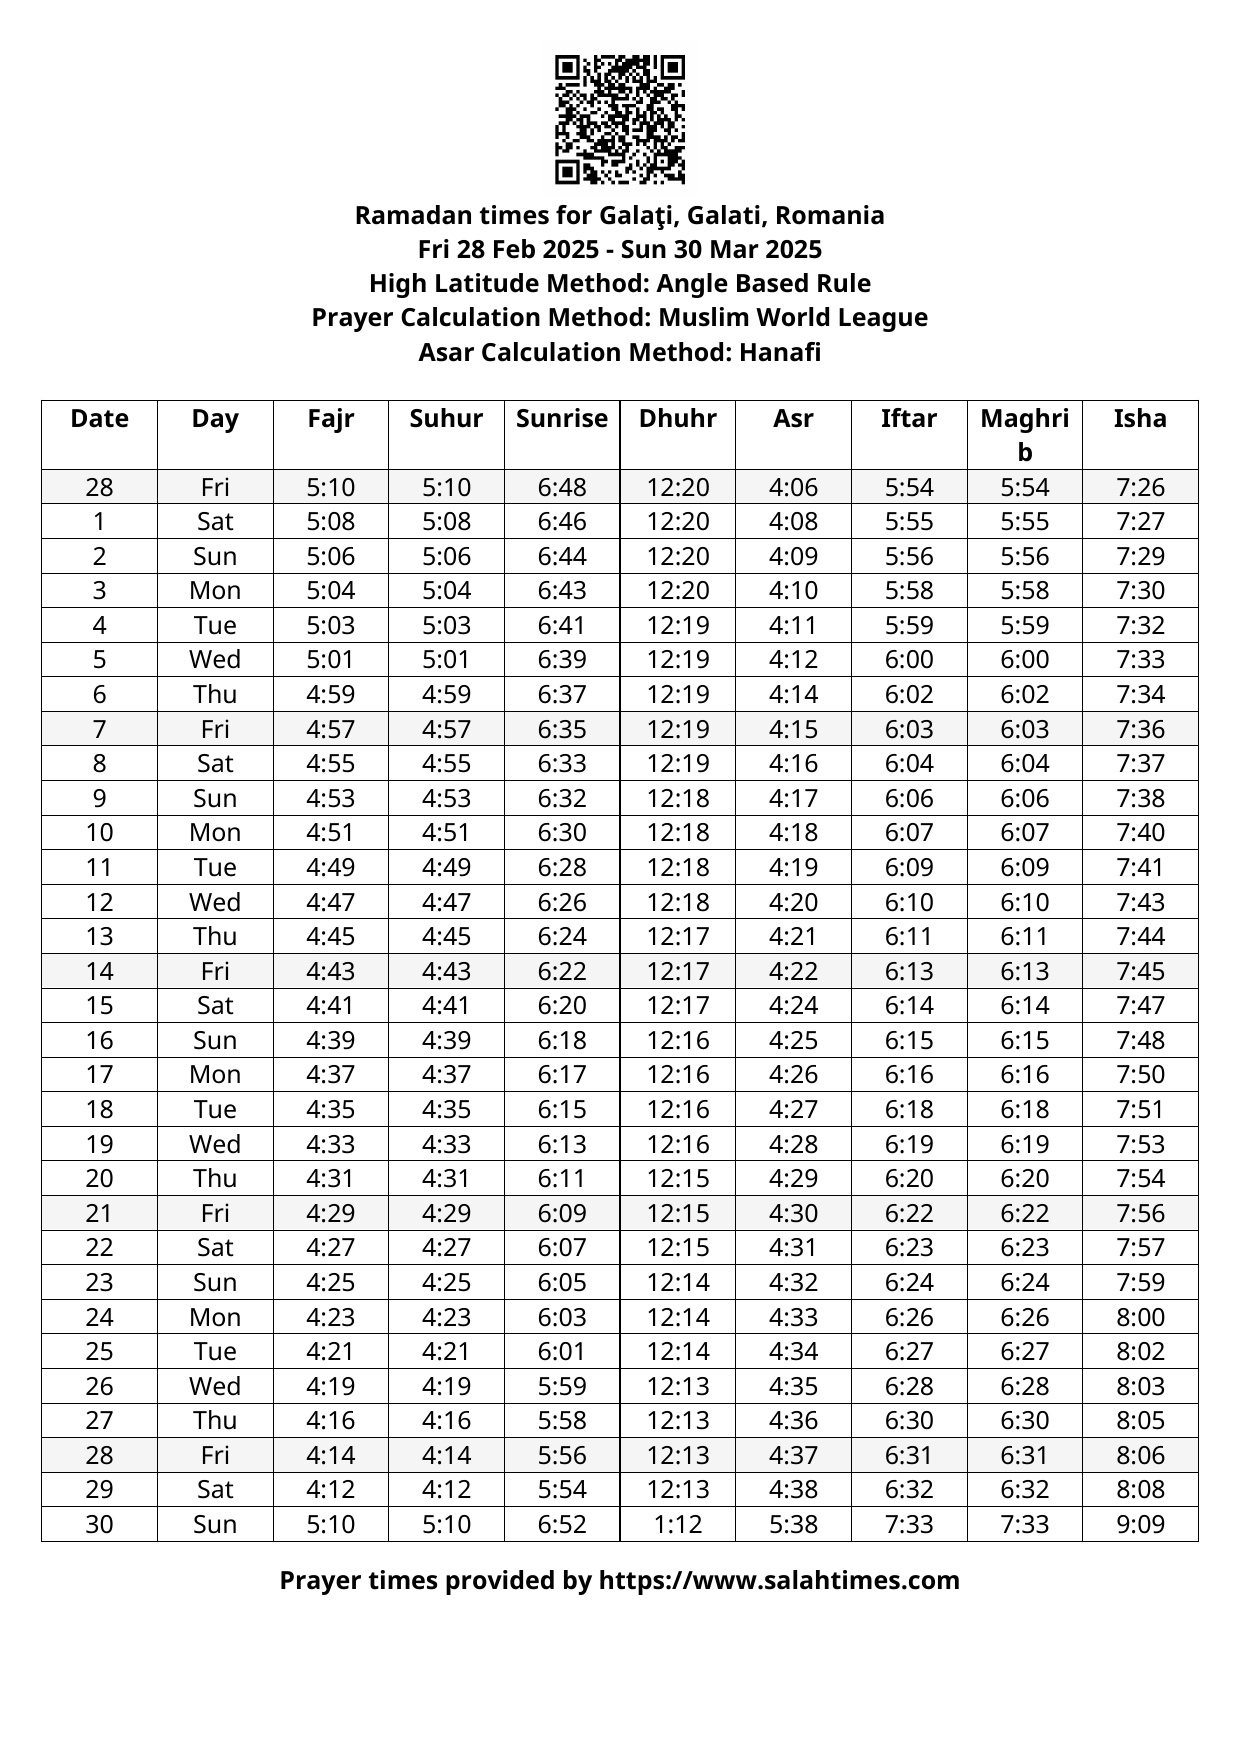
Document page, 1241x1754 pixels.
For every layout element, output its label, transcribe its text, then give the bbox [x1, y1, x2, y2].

table_cell 4:45 [389, 919, 504, 953]
table_cell 4:41 [274, 989, 388, 1022]
table_cell 11 [42, 850, 157, 884]
table_cell 12:16 [621, 1058, 735, 1091]
table_cell 4:19 [736, 850, 851, 884]
table_cell 6:03 [505, 1300, 619, 1333]
table_cell 4:14 [736, 677, 851, 711]
table_cell 12:19 [621, 608, 735, 642]
table_cell 7:50 [1083, 1058, 1198, 1091]
table_header Maghrib [968, 401, 1082, 469]
table_cell 12:14 [621, 1334, 735, 1368]
table_cell 12:19 [621, 712, 735, 745]
table_cell 5:08 [274, 504, 388, 538]
table_cell Tue [158, 1092, 273, 1126]
table_cell 6:32 [852, 1473, 967, 1506]
table_cell 4:53 [274, 781, 388, 814]
table_cell 7:40 [1083, 816, 1198, 849]
table_cell 7:33 [968, 1507, 1082, 1541]
table_cell 4:29 [389, 1196, 504, 1229]
table_cell 12:19 [621, 746, 735, 780]
table_header Sunrise [505, 401, 619, 469]
text Prayer times provided by https://www.salahtimes.com [42, 1563, 1198, 1597]
table_cell 5:56 [968, 539, 1082, 572]
table_cell 4:37 [274, 1058, 388, 1091]
table_cell 6:05 [505, 1265, 619, 1299]
table_cell 4:22 [736, 954, 851, 987]
table_cell 5:01 [274, 643, 388, 676]
table_cell 4:19 [389, 1369, 504, 1402]
table_cell 5:08 [389, 504, 504, 538]
table_cell 4:43 [389, 954, 504, 987]
table_cell 12:16 [621, 1023, 735, 1057]
table_cell 12:15 [621, 1196, 735, 1229]
table_cell 12:18 [621, 781, 735, 814]
table_cell 6:13 [968, 954, 1082, 987]
table_cell 5:55 [852, 504, 967, 538]
table_cell 4:21 [389, 1334, 504, 1368]
table_cell 7:36 [1083, 712, 1198, 745]
table_cell Wed [158, 1127, 273, 1160]
table_cell 4:16 [736, 746, 851, 780]
table_cell 12:19 [621, 643, 735, 676]
table_cell 14 [42, 954, 157, 987]
table_cell 4:26 [736, 1058, 851, 1091]
table_cell 4:55 [389, 746, 504, 780]
table_cell 29 [42, 1473, 157, 1506]
table_cell 7:27 [1083, 504, 1198, 538]
table_cell 6:19 [852, 1127, 967, 1160]
table_cell 6:33 [505, 746, 619, 780]
table_cell 7:30 [1083, 574, 1198, 607]
table_cell 6:20 [852, 1161, 967, 1195]
table_cell 22 [42, 1231, 157, 1264]
table_cell 4:36 [736, 1404, 851, 1437]
table_cell 12:20 [621, 539, 735, 572]
table_cell 7:43 [1083, 885, 1198, 918]
table_cell 7:37 [1083, 746, 1198, 780]
table_cell 12:13 [621, 1438, 735, 1472]
table_cell 4:12 [389, 1473, 504, 1506]
table_cell 6:43 [505, 574, 619, 607]
table_cell 6:15 [852, 1023, 967, 1057]
table_cell 12:16 [621, 1092, 735, 1126]
table_cell Sat [158, 746, 273, 780]
table_cell Tue [158, 1334, 273, 1368]
table_cell 13 [42, 919, 157, 953]
table_cell 6:04 [852, 746, 967, 780]
table_cell 12:20 [621, 470, 735, 503]
table_cell 4:19 [274, 1369, 388, 1402]
table_cell 4:29 [736, 1161, 851, 1195]
table_cell 12:14 [621, 1300, 735, 1333]
table_cell 4:31 [389, 1161, 504, 1195]
picture [542, 41, 699, 198]
table_cell 8:02 [1083, 1334, 1198, 1368]
table_cell 6:24 [852, 1265, 967, 1299]
table_cell 6:15 [505, 1092, 619, 1126]
table_cell 6:09 [852, 850, 967, 884]
table_cell 5:03 [389, 608, 504, 642]
table_cell 7:44 [1083, 919, 1198, 953]
table_cell 6:24 [968, 1265, 1082, 1299]
table_cell 5:58 [968, 574, 1082, 607]
table_cell 15 [42, 989, 157, 1022]
table_cell 6:07 [968, 816, 1082, 849]
table_cell 7:26 [1083, 470, 1198, 503]
table_cell 5:56 [852, 539, 967, 572]
table_cell 19 [42, 1127, 157, 1160]
table_cell 4:51 [389, 816, 504, 849]
table_cell 6:20 [968, 1161, 1082, 1195]
table_cell Thu [158, 919, 273, 953]
table_cell 6:24 [505, 919, 619, 953]
table_cell 6:27 [852, 1334, 967, 1368]
table_cell Sun [158, 1265, 273, 1299]
table_cell 6:23 [852, 1231, 967, 1264]
table_cell 4:12 [274, 1473, 388, 1506]
table_cell 6:16 [852, 1058, 967, 1091]
table_cell 5:55 [968, 504, 1082, 538]
table_cell 4:39 [274, 1023, 388, 1057]
table_cell 4:38 [736, 1473, 851, 1506]
table_cell 4:18 [736, 816, 851, 849]
table_cell 6:52 [505, 1507, 619, 1541]
table_cell 6:22 [968, 1196, 1082, 1229]
table_cell 5:04 [389, 574, 504, 607]
table_cell 6:07 [505, 1231, 619, 1264]
table_cell 4:35 [736, 1369, 851, 1402]
table_cell Tue [158, 850, 273, 884]
table_cell 4:12 [736, 643, 851, 676]
table_cell Mon [158, 574, 273, 607]
table_cell Mon [158, 1058, 273, 1091]
table_cell 7:47 [1083, 989, 1198, 1022]
table_cell 6:22 [505, 954, 619, 987]
table_cell 7:48 [1083, 1023, 1198, 1057]
table_cell 7:34 [1083, 677, 1198, 711]
table_cell 6:31 [968, 1438, 1082, 1472]
table_cell 4:08 [736, 504, 851, 538]
table_cell 5:06 [274, 539, 388, 572]
text Asar Calculation Method: Hanafi [42, 334, 1198, 368]
table_cell 4:27 [736, 1092, 851, 1126]
table_header Asr [736, 401, 851, 469]
table_cell 4:27 [389, 1231, 504, 1264]
table_cell 4:35 [274, 1092, 388, 1126]
table_cell 6:39 [505, 643, 619, 676]
table_cell 5:10 [389, 470, 504, 503]
table_cell 12:20 [621, 504, 735, 538]
table_cell 24 [42, 1300, 157, 1333]
table_header Date [42, 401, 157, 469]
table_cell 6:11 [968, 919, 1082, 953]
table_cell 6:46 [505, 504, 619, 538]
table_cell 6:37 [505, 677, 619, 711]
text Fri 28 Feb 2025 - Sun 30 Mar 2025 [42, 232, 1198, 266]
table_cell 6:03 [968, 712, 1082, 745]
table_cell 6:18 [852, 1092, 967, 1126]
table_cell 23 [42, 1265, 157, 1299]
table_cell 12:18 [621, 850, 735, 884]
table_cell 7:51 [1083, 1092, 1198, 1126]
table_cell 12:19 [621, 677, 735, 711]
table_cell 4:53 [389, 781, 504, 814]
table_cell 6:44 [505, 539, 619, 572]
table_cell 5 [42, 643, 157, 676]
table_cell 6:28 [505, 850, 619, 884]
table_cell 28 [42, 470, 157, 503]
table_cell Tue [158, 608, 273, 642]
table_cell 6:26 [505, 885, 619, 918]
table_cell 4:33 [389, 1127, 504, 1160]
table_cell Mon [158, 816, 273, 849]
table_header Dhuhr [621, 401, 735, 469]
table_cell 17 [42, 1058, 157, 1091]
table_cell 4:14 [389, 1438, 504, 1472]
table_cell 6:20 [505, 989, 619, 1022]
table_cell 4:20 [736, 885, 851, 918]
table_cell 7:56 [1083, 1196, 1198, 1229]
table_cell 1:12 [621, 1507, 735, 1541]
table_cell 7 [42, 712, 157, 745]
table_cell 6:26 [968, 1300, 1082, 1333]
table_cell 12:15 [621, 1161, 735, 1195]
table_cell Sat [158, 504, 273, 538]
table_cell 5:59 [852, 608, 967, 642]
table_cell 4:23 [274, 1300, 388, 1333]
table_cell 4:41 [389, 989, 504, 1022]
table_cell 5:03 [274, 608, 388, 642]
table_cell 7:38 [1083, 781, 1198, 814]
table_cell 7:33 [1083, 643, 1198, 676]
table_cell 9:09 [1083, 1507, 1198, 1541]
table_cell 12:18 [621, 816, 735, 849]
text Prayer Calculation Method: Muslim World League [42, 300, 1198, 334]
table_cell 6:35 [505, 712, 619, 745]
table_cell 20 [42, 1161, 157, 1195]
table_cell 5:58 [852, 574, 967, 607]
table_cell 4:47 [274, 885, 388, 918]
table_cell 5:54 [852, 470, 967, 503]
table_cell 6:10 [968, 885, 1082, 918]
table_cell Thu [158, 677, 273, 711]
table_cell 4:09 [736, 539, 851, 572]
table_cell 6:06 [968, 781, 1082, 814]
table_cell 1 [42, 504, 157, 538]
table_cell Sat [158, 1231, 273, 1264]
table_cell 4:34 [736, 1334, 851, 1368]
table_cell 5:10 [389, 1507, 504, 1541]
table_cell 6:09 [505, 1196, 619, 1229]
table_cell 3 [42, 574, 157, 607]
table_cell 5:01 [389, 643, 504, 676]
table_cell 6:13 [852, 954, 967, 987]
table_cell 12:17 [621, 954, 735, 987]
table_cell 4:33 [736, 1300, 851, 1333]
table_cell 6:10 [852, 885, 967, 918]
table_cell 10 [42, 816, 157, 849]
table_cell 5:54 [505, 1473, 619, 1506]
text High Latitude Method: Angle Based Rule [42, 266, 1198, 300]
table_cell Thu [158, 1161, 273, 1195]
table_header Suhur [389, 401, 504, 469]
table_cell 6:06 [852, 781, 967, 814]
table_cell 4:45 [274, 919, 388, 953]
table_cell 6:16 [968, 1058, 1082, 1091]
table_cell 12:13 [621, 1404, 735, 1437]
table_cell 6:04 [968, 746, 1082, 780]
table_cell 6:18 [505, 1023, 619, 1057]
table_cell 4:29 [274, 1196, 388, 1229]
table_cell 12:20 [621, 574, 735, 607]
table_cell 5:54 [968, 470, 1082, 503]
table_cell 4:57 [389, 712, 504, 745]
table_cell 4:43 [274, 954, 388, 987]
table_header Fajr [274, 401, 388, 469]
table_cell 12:13 [621, 1369, 735, 1402]
table_cell Sat [158, 989, 273, 1022]
table_cell 6:28 [852, 1369, 967, 1402]
table_cell Sun [158, 1023, 273, 1057]
table_cell 5:58 [505, 1404, 619, 1437]
table_cell 9 [42, 781, 157, 814]
table_cell 4:10 [736, 574, 851, 607]
table_cell Sun [158, 781, 273, 814]
table_cell 12:17 [621, 989, 735, 1022]
table_cell 4:17 [736, 781, 851, 814]
table_cell 6:32 [968, 1473, 1082, 1506]
table_cell Sun [158, 1507, 273, 1541]
table_cell 4:25 [736, 1023, 851, 1057]
table_cell 6:17 [505, 1058, 619, 1091]
table_cell 7:59 [1083, 1265, 1198, 1299]
table_cell Thu [158, 1404, 273, 1437]
table_cell 6:30 [968, 1404, 1082, 1437]
table_cell Fri [158, 1438, 273, 1472]
table_cell 12:16 [621, 1127, 735, 1160]
table_cell 4:16 [274, 1404, 388, 1437]
table_cell 4:14 [274, 1438, 388, 1472]
table_cell 7:54 [1083, 1161, 1198, 1195]
table_cell 5:10 [274, 1507, 388, 1541]
table_cell 6:11 [852, 919, 967, 953]
table_cell 6:26 [852, 1300, 967, 1333]
table_cell 7:33 [852, 1507, 967, 1541]
table_cell 6 [42, 677, 157, 711]
table_cell 7:57 [1083, 1231, 1198, 1264]
table_cell 6:01 [505, 1334, 619, 1368]
table_header Day [158, 401, 273, 469]
table_cell 5:04 [274, 574, 388, 607]
table_cell 5:38 [736, 1507, 851, 1541]
table_cell 4 [42, 608, 157, 642]
table_cell 6:31 [852, 1438, 967, 1472]
table_cell 4:57 [274, 712, 388, 745]
table_cell 25 [42, 1334, 157, 1368]
text Ramadan times for Galaţi, Galati, Romania [42, 198, 1198, 232]
table_cell 4:55 [274, 746, 388, 780]
table_cell 18 [42, 1092, 157, 1126]
table_cell Mon [158, 1300, 273, 1333]
table_cell 12:18 [621, 885, 735, 918]
table_cell 6:11 [505, 1161, 619, 1195]
table_cell 6:09 [968, 850, 1082, 884]
table_cell Wed [158, 885, 273, 918]
table_cell 6:41 [505, 608, 619, 642]
table_cell 4:23 [389, 1300, 504, 1333]
table_cell Fri [158, 1196, 273, 1229]
table_cell 4:31 [274, 1161, 388, 1195]
table_cell 6:18 [968, 1092, 1082, 1126]
table_cell 7:41 [1083, 850, 1198, 884]
table_cell 6:22 [852, 1196, 967, 1229]
table_cell 6:28 [968, 1369, 1082, 1402]
table_cell 12:13 [621, 1473, 735, 1506]
table_cell 4:59 [274, 677, 388, 711]
table_cell 4:21 [274, 1334, 388, 1368]
table_cell 4:06 [736, 470, 851, 503]
table_cell 4:49 [389, 850, 504, 884]
table_cell 4:28 [736, 1127, 851, 1160]
table_cell 4:21 [736, 919, 851, 953]
table_cell 6:15 [968, 1023, 1082, 1057]
table_cell 5:06 [389, 539, 504, 572]
table_cell 6:00 [968, 643, 1082, 676]
table_cell 6:27 [968, 1334, 1082, 1368]
table_cell 27 [42, 1404, 157, 1437]
table_cell Sat [158, 1473, 273, 1506]
table_cell 5:56 [505, 1438, 619, 1472]
table_cell 12 [42, 885, 157, 918]
table_cell 4:51 [274, 816, 388, 849]
table_cell 28 [42, 1438, 157, 1472]
table_cell Wed [158, 1369, 273, 1402]
table_cell 4:24 [736, 989, 851, 1022]
table_cell 30 [42, 1507, 157, 1541]
table_cell Wed [158, 643, 273, 676]
table_cell 6:14 [968, 989, 1082, 1022]
table_cell 26 [42, 1369, 157, 1402]
table_cell 4:30 [736, 1196, 851, 1229]
table_cell 8 [42, 746, 157, 780]
table_cell 6:30 [505, 816, 619, 849]
table_cell Fri [158, 470, 273, 503]
table_cell 4:47 [389, 885, 504, 918]
table_cell 4:11 [736, 608, 851, 642]
table_cell 12:17 [621, 919, 735, 953]
table_cell 6:13 [505, 1127, 619, 1160]
table_cell 8:08 [1083, 1473, 1198, 1506]
table_cell 8:03 [1083, 1369, 1198, 1402]
table_cell 7:53 [1083, 1127, 1198, 1160]
table_header Isha [1083, 401, 1198, 469]
table_cell 6:19 [968, 1127, 1082, 1160]
table_cell 4:49 [274, 850, 388, 884]
table_cell 7:29 [1083, 539, 1198, 572]
table_cell 16 [42, 1023, 157, 1057]
table_cell 6:00 [852, 643, 967, 676]
table_cell 4:39 [389, 1023, 504, 1057]
table_header Iftar [852, 401, 967, 469]
table_cell 8:00 [1083, 1300, 1198, 1333]
table_cell Sun [158, 539, 273, 572]
table_cell 4:31 [736, 1231, 851, 1264]
table_cell 12:15 [621, 1231, 735, 1264]
table_cell 5:10 [274, 470, 388, 503]
table_cell 4:33 [274, 1127, 388, 1160]
table_cell 5:59 [968, 608, 1082, 642]
table_cell 7:32 [1083, 608, 1198, 642]
table_cell 6:23 [968, 1231, 1082, 1264]
table_cell 6:07 [852, 816, 967, 849]
table_cell 4:35 [389, 1092, 504, 1126]
table_cell 6:30 [852, 1404, 967, 1437]
table_cell 8:05 [1083, 1404, 1198, 1437]
table_cell Fri [158, 712, 273, 745]
table_cell 4:16 [389, 1404, 504, 1437]
table_cell 4:37 [736, 1438, 851, 1472]
table_cell 2 [42, 539, 157, 572]
table_cell 4:32 [736, 1265, 851, 1299]
table_cell 4:37 [389, 1058, 504, 1091]
table_cell 7:45 [1083, 954, 1198, 987]
table_cell 4:15 [736, 712, 851, 745]
table_cell 6:02 [852, 677, 967, 711]
table_cell 6:02 [968, 677, 1082, 711]
table_cell 4:25 [274, 1265, 388, 1299]
table_cell 6:32 [505, 781, 619, 814]
table_cell 4:25 [389, 1265, 504, 1299]
table_cell 5:59 [505, 1369, 619, 1402]
table_cell Fri [158, 954, 273, 987]
table_cell 6:48 [505, 470, 619, 503]
table_cell 6:14 [852, 989, 967, 1022]
table_cell 8:06 [1083, 1438, 1198, 1472]
table_cell 21 [42, 1196, 157, 1229]
table_cell 6:03 [852, 712, 967, 745]
table_cell 4:59 [389, 677, 504, 711]
table_cell 4:27 [274, 1231, 388, 1264]
table_cell 12:14 [621, 1265, 735, 1299]
